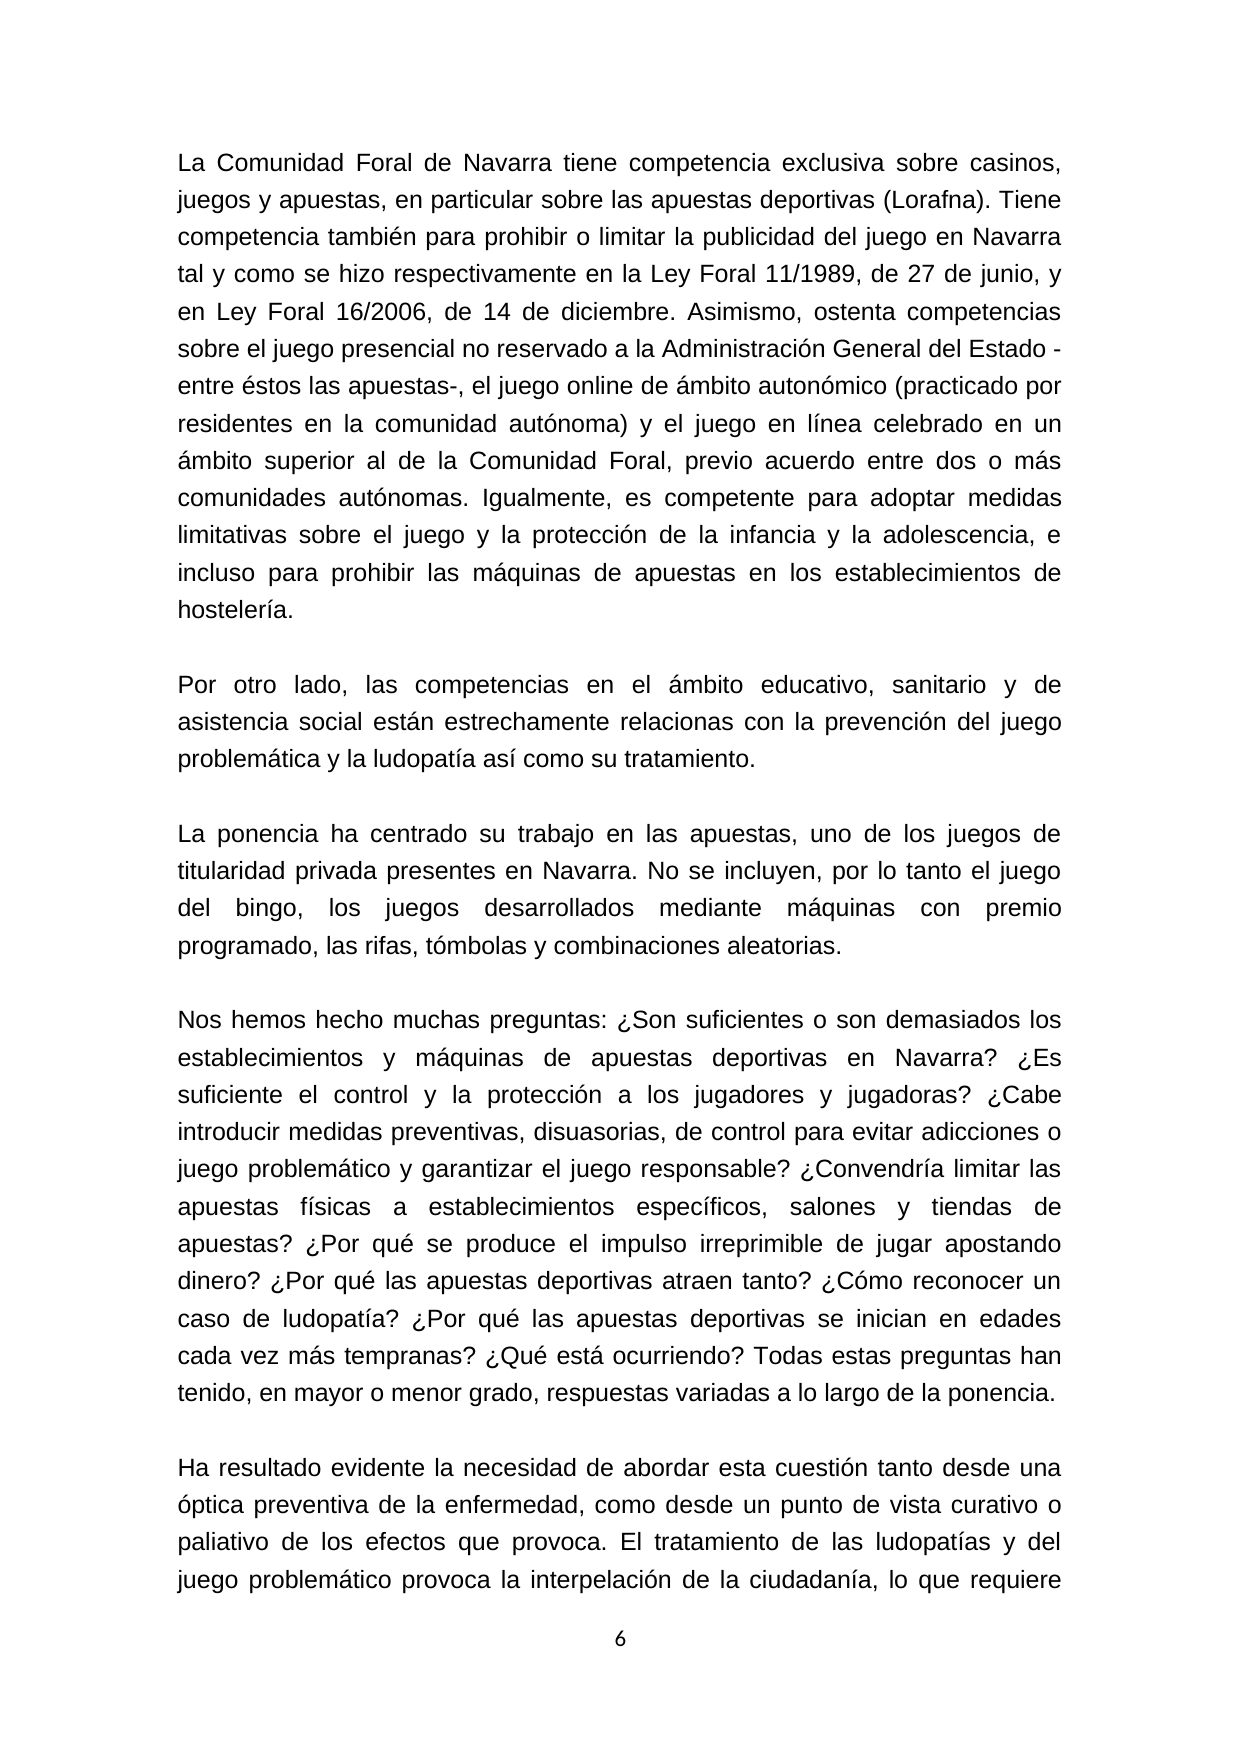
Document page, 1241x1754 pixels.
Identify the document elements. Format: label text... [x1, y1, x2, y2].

text Nos hemos hecho muchas preguntas: ¿Son suficientes o son demasiados los establecimientos y máquinas de apuestas deportivas en Navarra? ¿Es suficiente el control y la protección a los jugadores y jugadoras? ¿Cabe introducir medidas preventivas, disuasorias, de control para evitar adicciones o juego problemático y garantizar el juego responsable? ¿Convendría limitar las apuestas físicas a establecimientos específicos, salones y tiendas de apuestas? ¿Por qué se produce el impulso irreprimible de jugar apostando dinero? ¿Por qué las apuestas deportivas atraen tanto? ¿Cómo reconocer un caso de ludopatía? ¿Por qué las apuestas deportivas se inician en edades cada vez más tempranas? ¿Qué está ocurriendo? Todas estas preguntas han tenido, en mayor o menor grado, respuestas variadas a lo largo de la ponencia. [177, 1005, 1063, 1407]
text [177, 1453, 1063, 1593]
text La Comunidad Foral de Navarra tiene competencia exclusiva sobre casinos, juegos y apuestas, en particular sobre las apuestas deportivas (Lorafna). Tiene competencia también para prohibir o limitar la publicidad del juego en Navarra tal y como se hizo respectivamente en la Ley Foral 11/1989, de 27 de junio, y en Ley Foral 16/2006, de 14 de diciembre. Asimismo, ostenta competencias sobre el juego presencial no reservado a la Administración General del Estado -entre éstos las apuestas-, el juego online de ámbito autonómico (practicado por residentes en la comunidad autónoma) y el juego en línea celebrado en un ámbito superior al de la Comunidad Foral, previo acuerdo entre dos o más comunidades autónomas. Igualmente, es competente para adoptar medidas limitativas sobre el juego y la protección de la infancia y la adolescencia, e incluso para prohibir las máquinas de apuestas en los establecimientos de hostelería. [177, 148, 1063, 624]
text La ponencia ha centrado su trabajo en las apuestas, uno de los juegos de titularidad privada presentes en Navarra. No se incluyen, por lo tanto el juego del bingo, los juegos desarrollados mediante máquinas con premio programado, las rifas, tómbolas y combinaciones aleatorias. [177, 819, 1063, 959]
text Por otro lado, las competencias en el ámbito educativo, sanitario y de asistencia social están estrechamente relacionas con la prevención del juego problemática y la ludopatía así como su tratamiento. [177, 670, 1063, 773]
